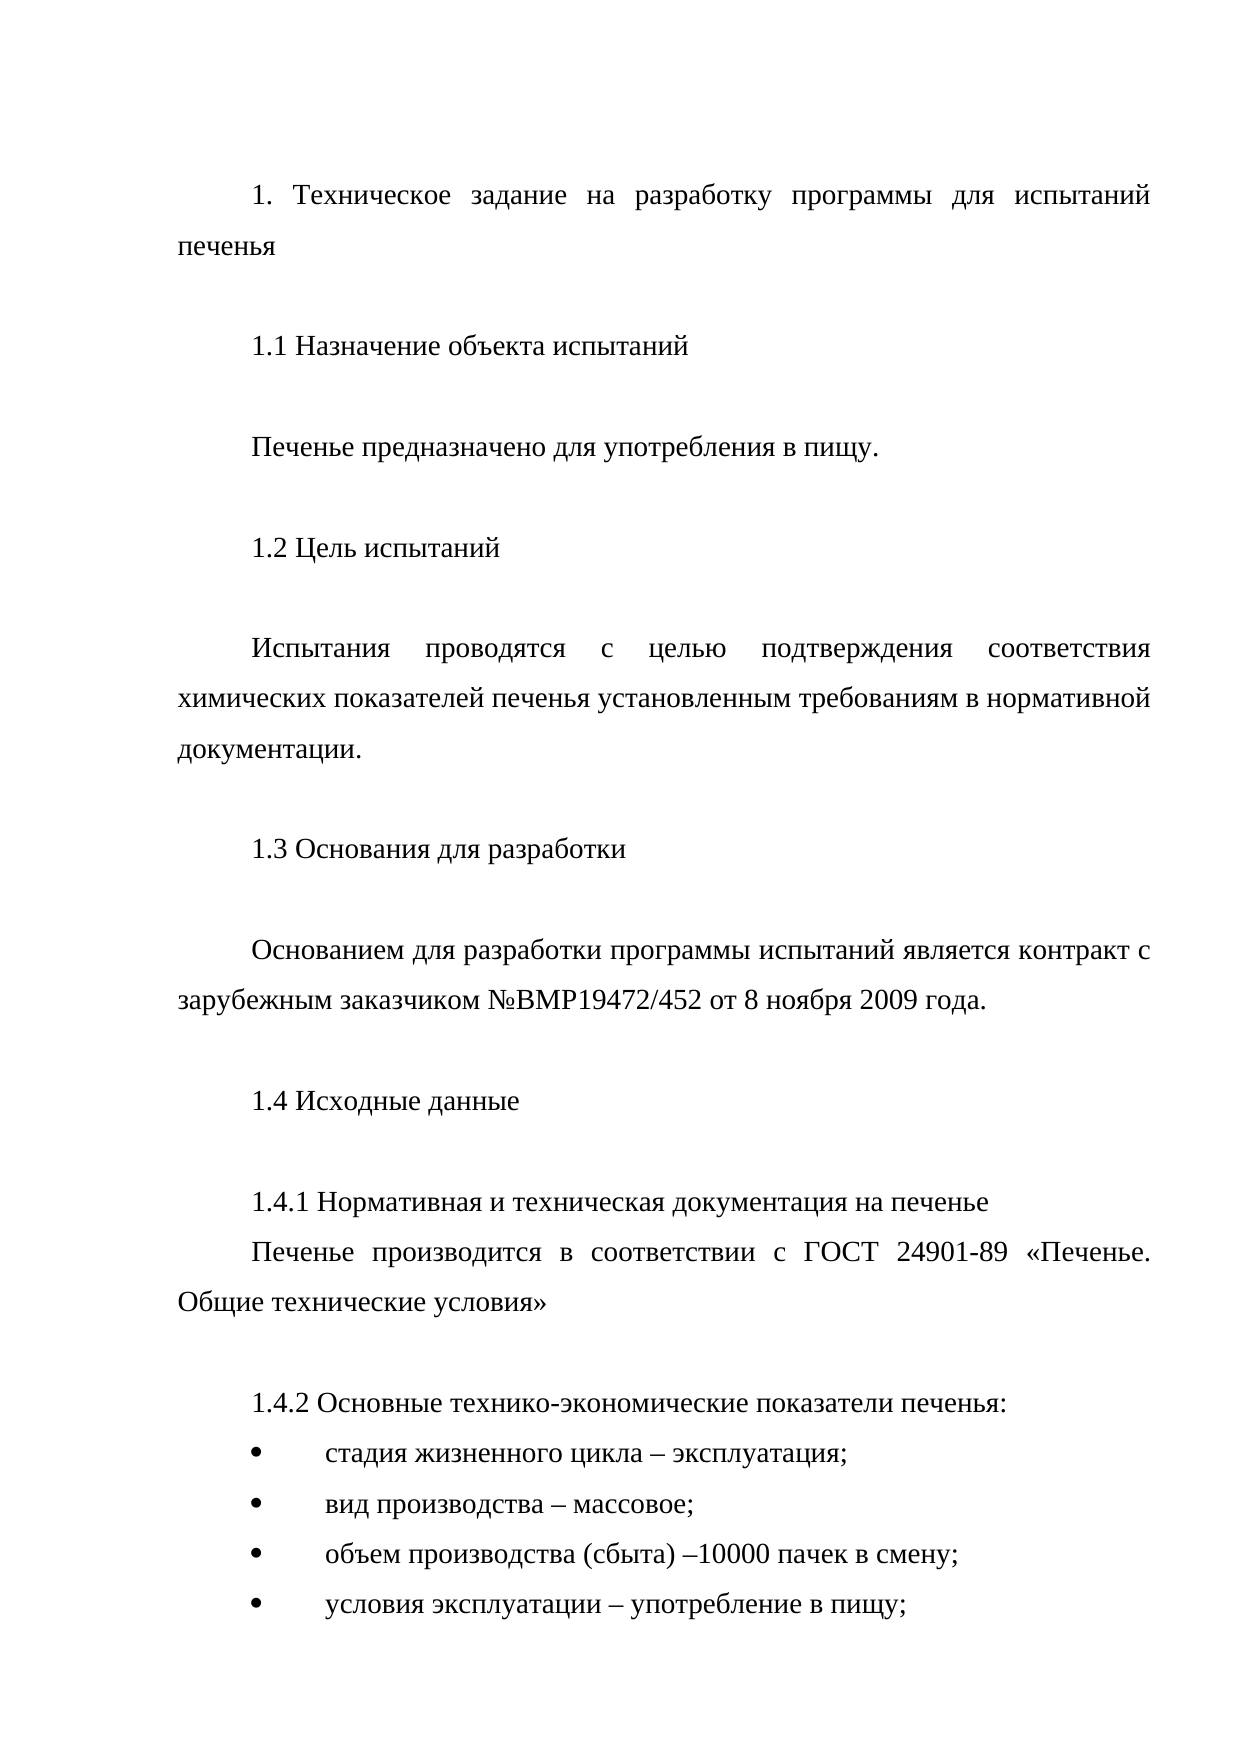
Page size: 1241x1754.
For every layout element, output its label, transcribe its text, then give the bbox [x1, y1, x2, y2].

list условия эксплуатации – употребление в пищу; [177, 1587, 1152, 1620]
text 1.4 Исходные данные [177, 1083, 1152, 1117]
text 1. Техническое задание на разработку программы для испытаний печенья [177, 177, 1152, 261]
text Печенье производится в соответствии с ГОСТ 24901-89 «Печенье. Общие технические условия» [177, 1234, 1152, 1318]
text 1.4.1 Нормативная и техническая документация на печенье [177, 1184, 1152, 1217]
list вид производства – массовое; [177, 1486, 1152, 1519]
list стадия жизненного цикла – эксплуатация; [177, 1435, 1152, 1469]
text 1.2 Цель испытаний [177, 530, 1152, 563]
text Испытания проводятся с целью подтверждения соответствия химических показателей печенья установленным требованиям в нормативной документации. [177, 630, 1152, 764]
list объем производства (сбыта) –10000 пачек в смену; [177, 1536, 1152, 1570]
text 1.4.2 Основные технико-экономические показатели печенья: [177, 1385, 1152, 1418]
text Основанием для разработки программы испытаний является контракт с зарубежным заказчиком №BMP19472/452 от 8 ноября 2009 года. [177, 932, 1152, 1016]
text 1.3 Основания для разработки [177, 832, 1152, 865]
text Печенье предназначено для употребления в пищу. [177, 429, 1152, 463]
text 1.1 Назначение объекта испытаний [177, 328, 1152, 362]
